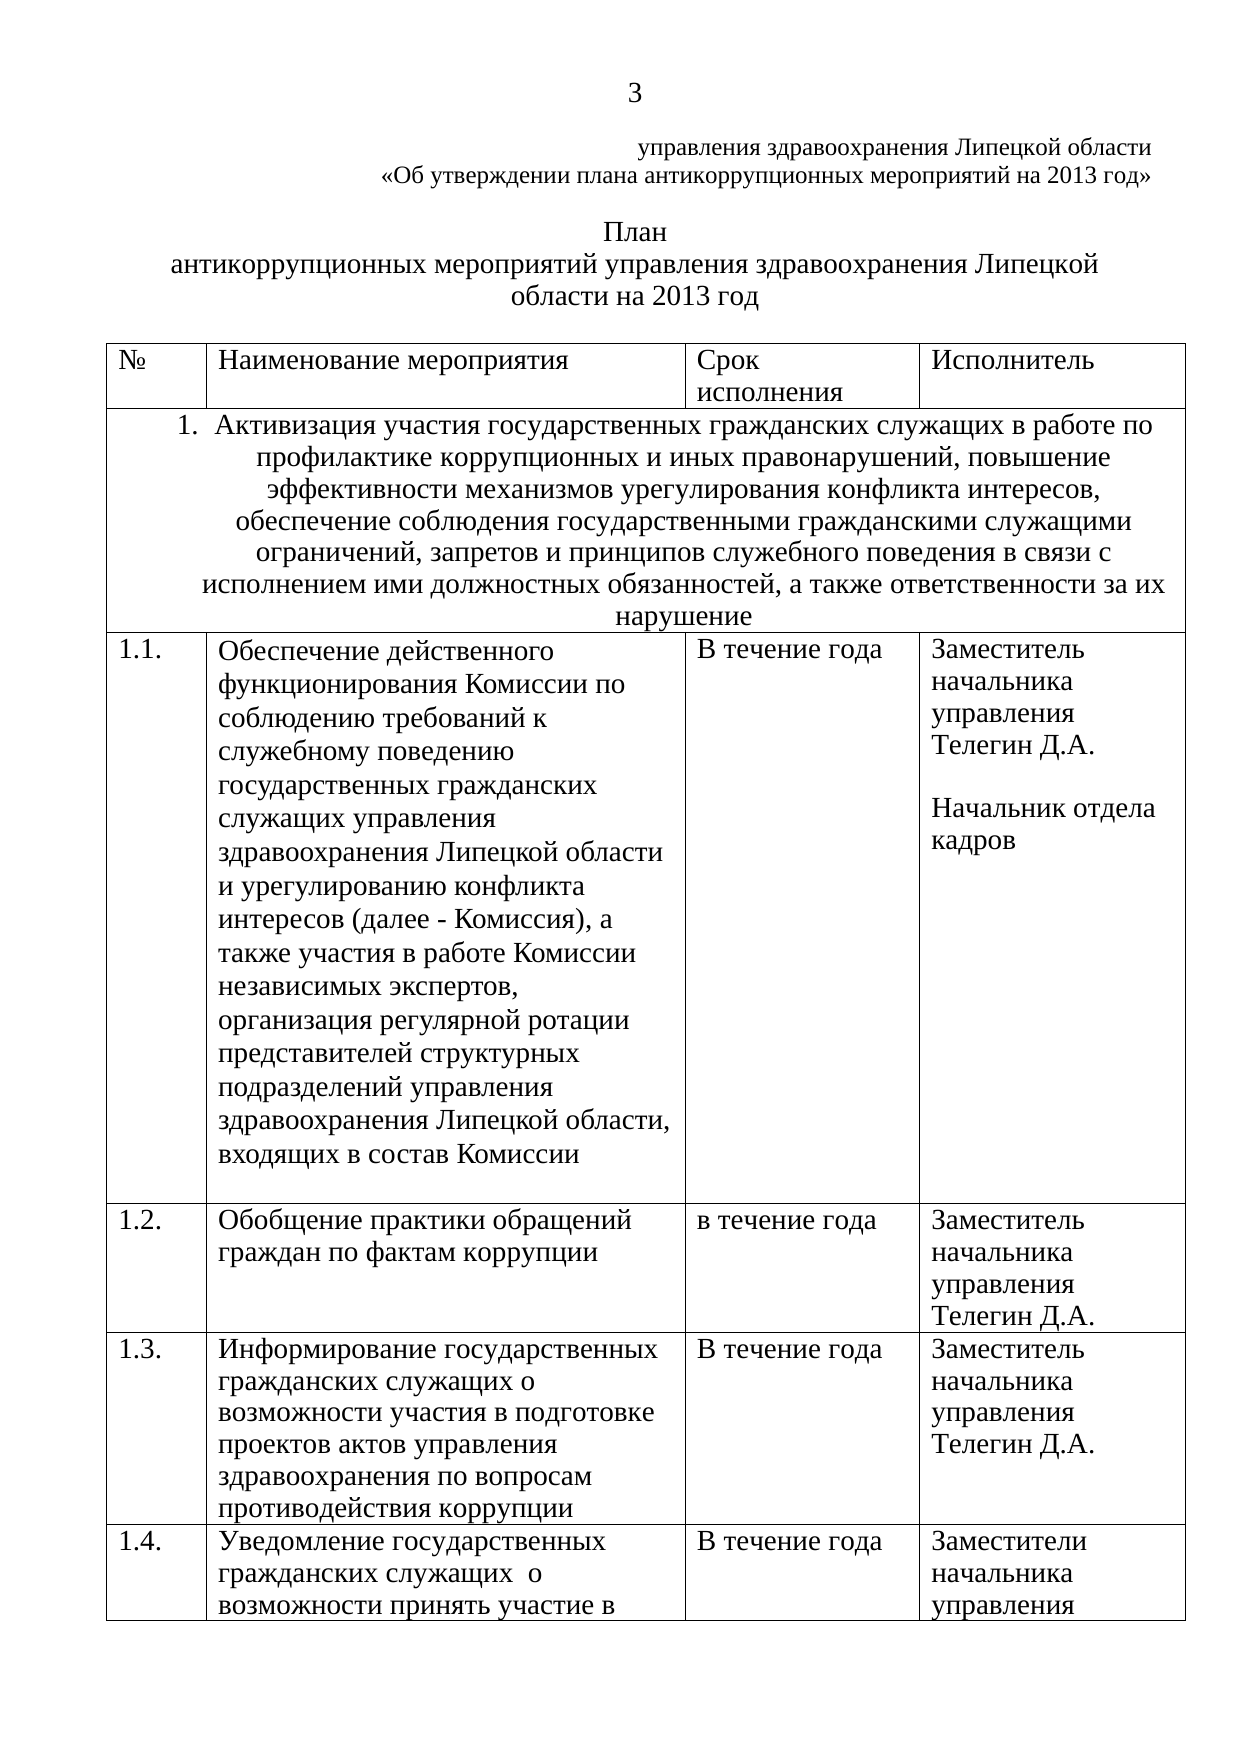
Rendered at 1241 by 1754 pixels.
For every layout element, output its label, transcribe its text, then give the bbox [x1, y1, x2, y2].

table_header Наименование мероприятия [207, 344, 685, 408]
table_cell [207, 1525, 685, 1620]
table_cell В течение года [686, 633, 919, 1203]
table_cell 1.4. [107, 1525, 206, 1620]
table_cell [920, 1525, 1185, 1620]
table_cell 1.2. [107, 1204, 206, 1332]
table_header Срок исполнения [686, 344, 919, 408]
table_cell Заместитель начальника управления Телегин Д.А. Начальник отдела кадров [920, 633, 1185, 1203]
table_cell В течение года [686, 1525, 919, 1620]
table_cell 1.1. [107, 633, 206, 1203]
table_cell Заместитель начальника управления Телегин Д.А. [920, 1333, 1185, 1524]
table_cell Обобщение практики обращений граждан по фактам коррупции [207, 1204, 685, 1332]
text антикоррупционных мероприятий управления здравоохранения Липецкой области на 2013 год [118, 248, 1152, 311]
text «Об утверждении плана антикоррупционных мероприятий на 2013 год» [118, 161, 1152, 189]
table_cell Обеспечение действенного функционирования Комиссии по соблюдению требований к служебному поведению государственных гражданских служащих управления здравоохранения Липецкой области и урегулированию конфликта интересов (далее - Комиссия), а также участия в работе Комиссии независимых экспертов, организация регулярной ротации представителей структурных подразделений управления здравоохранения Липецкой области, входящих в состав Комиссии [207, 633, 685, 1203]
text План [118, 216, 1152, 248]
table_cell Активизация участия государственных гражданских служащих в работе по профилактике коррупционных и иных правонарушений, повышение эффективности механизмов урегулирования конфликта интересов, обеспечение соблюдения государственными гражданскими служащими ограничений, запретов и принципов служебного поведения в связи с исполнением ими должностных обязанностей, а также ответственности за их нарушение [107, 409, 1185, 632]
table_header № [107, 344, 206, 408]
table_cell В течение года [686, 1333, 919, 1524]
text управления здравоохранения Липецкой области [118, 134, 1152, 161]
table_cell Заместитель начальника управления Телегин Д.А. [920, 1204, 1185, 1332]
table_cell 1.3. [107, 1333, 206, 1524]
table_cell в течение года [686, 1204, 919, 1332]
table_header Исполнитель [920, 344, 1185, 408]
table_cell Информирование государственных гражданских служащих о возможности участия в подготовке проектов актов управления здравоохранения по вопросам противодействия коррупции [207, 1333, 685, 1524]
